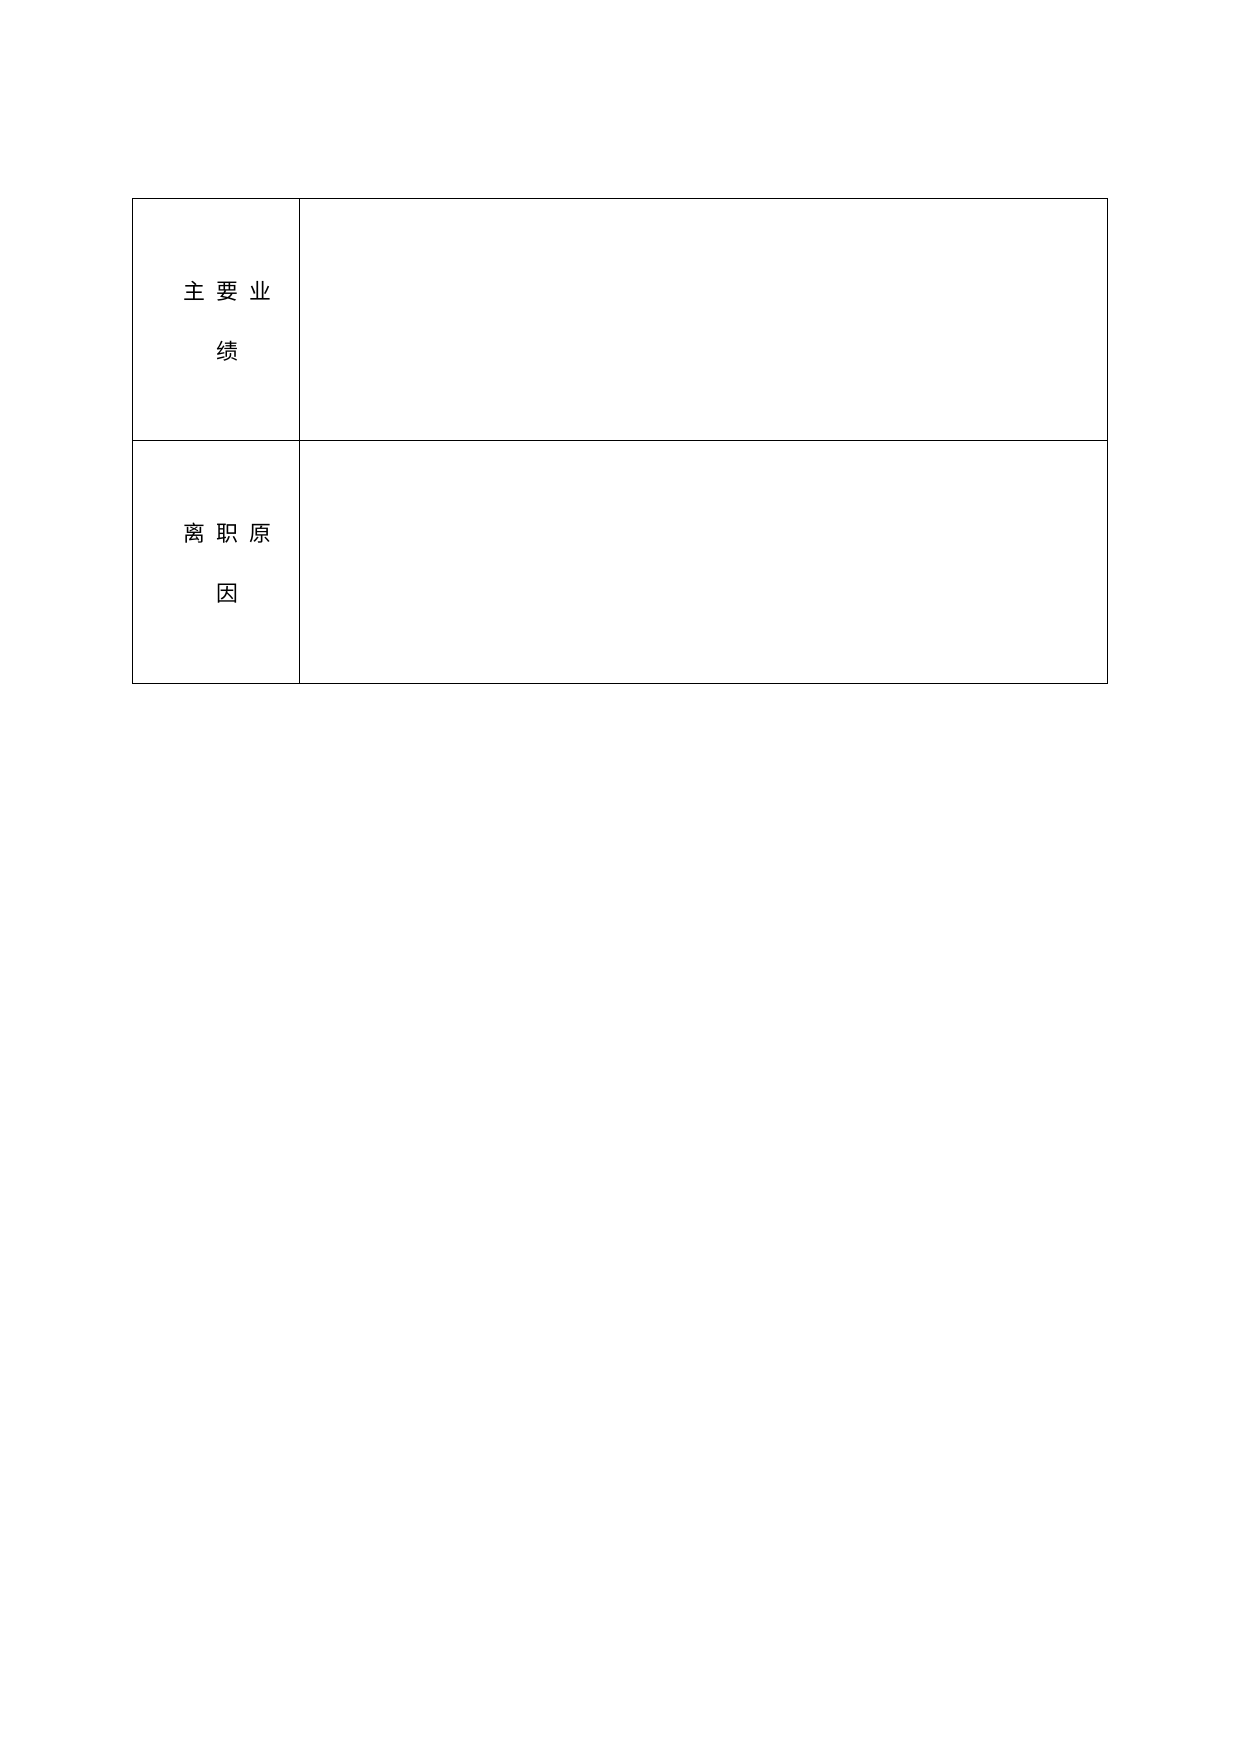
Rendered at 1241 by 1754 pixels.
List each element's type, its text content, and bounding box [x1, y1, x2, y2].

table_cell 主要业绩 [133, 199, 299, 440]
table_cell [300, 441, 1107, 683]
table_cell [300, 199, 1107, 440]
table_cell 离职原因 [133, 441, 299, 683]
